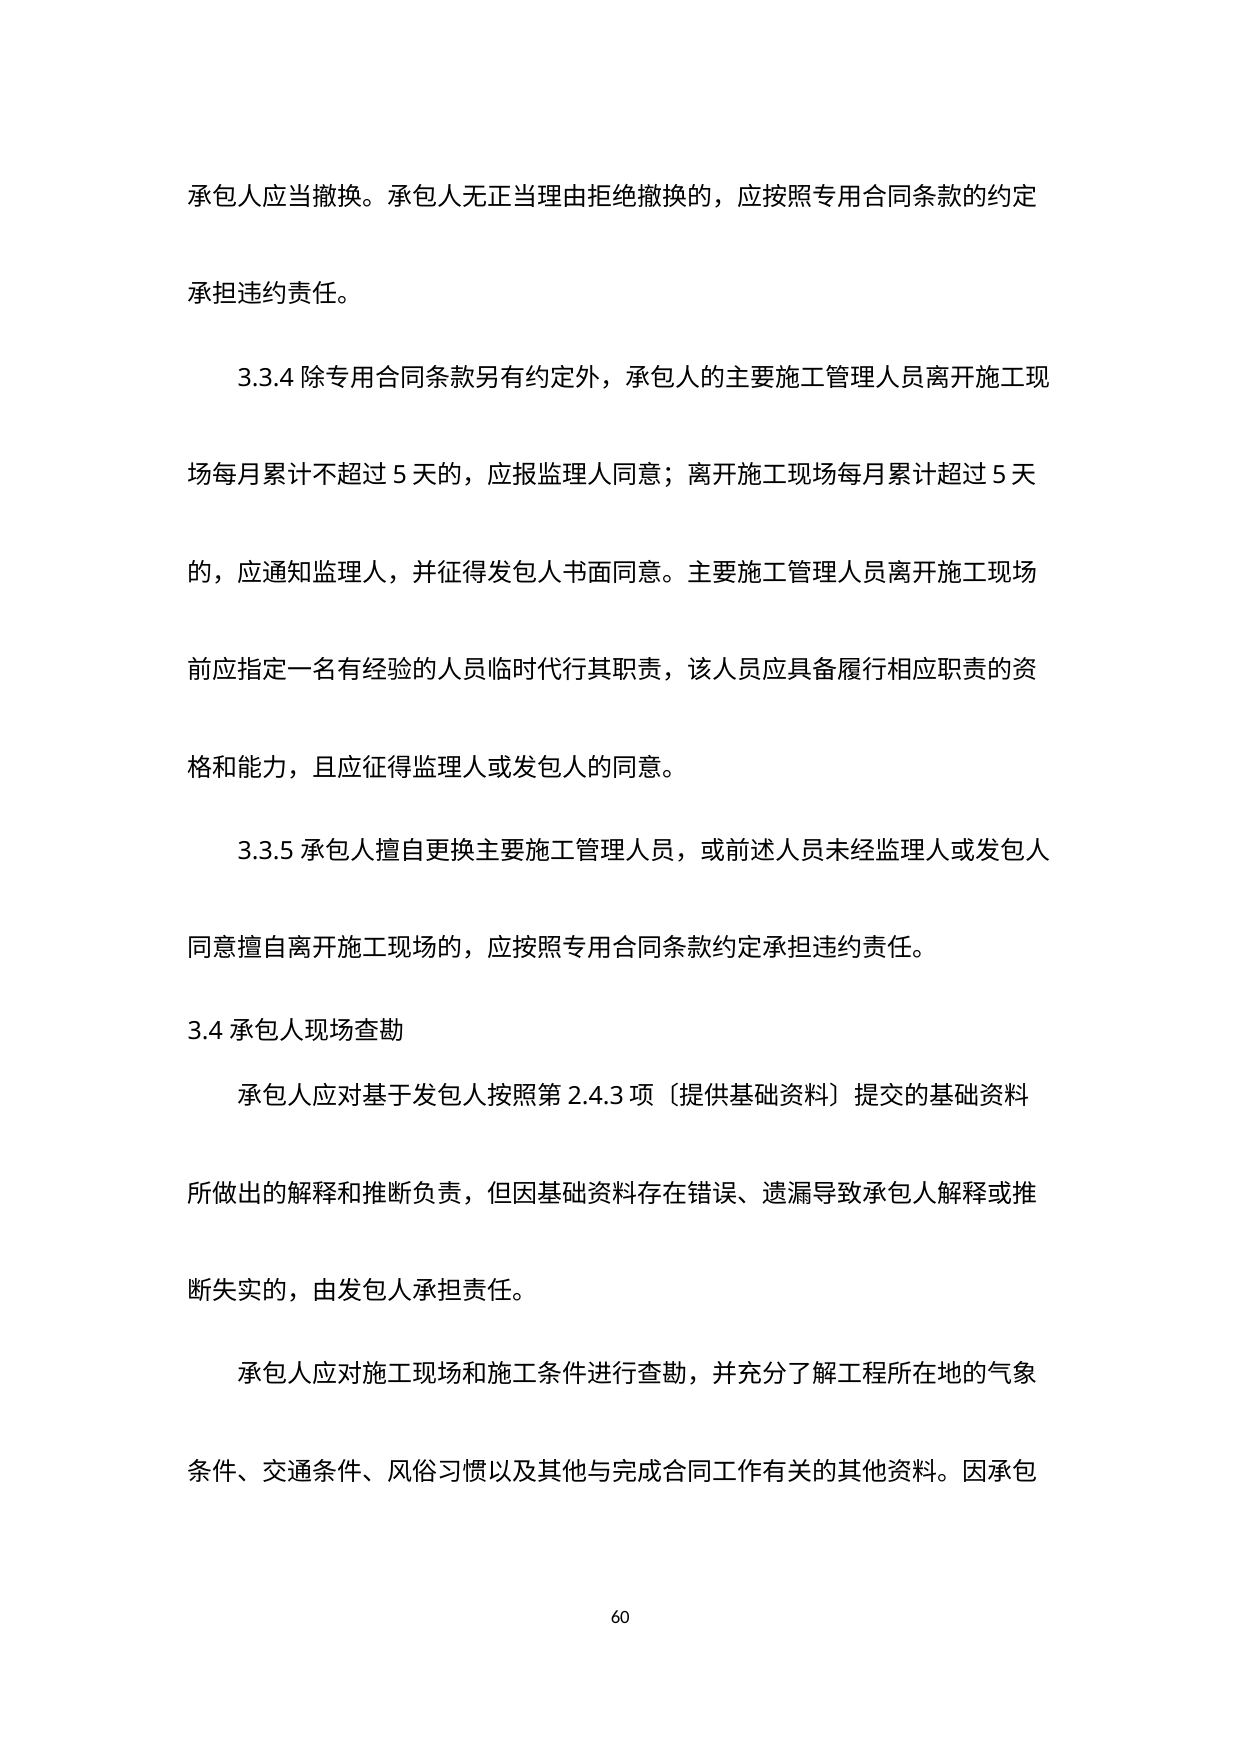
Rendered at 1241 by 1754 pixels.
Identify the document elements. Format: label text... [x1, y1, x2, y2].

text 3.3.5 承包人擅自更换主要施工管理人员，或前述人员未经监理人或发包人同意擅自离开施工现场的，应按照专用合同条款约定承担违约责任。 [187, 816, 1053, 978]
text 3.3.4 除专用合同条款另有约定外，承包人的主要施工管理人员离开施工现场每月累计不超过5天的，应报监理人同意；离开施工现场每月累计超过5天的，应通知监理人，并征得发包人书面同意。主要施工管理人员离开施工现场前应指定一名有经验的人员临时代行其职责，该人员应具备履行相应职责的资格和能力，且应征得监理人或发包人的同意。 [187, 343, 1053, 798]
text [187, 1339, 1053, 1502]
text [187, 162, 1053, 324]
text 承包人应对基于发包人按照第2.4.3项〔提供基础资料〕提交的基础资料所做出的解释和推断负责，但因基础资料存在错误、遗漏导致承包人解释或推断失实的，由发包人承担责任。 [187, 1061, 1053, 1321]
text 3.4 承包人现场查勘 [187, 996, 1053, 1061]
